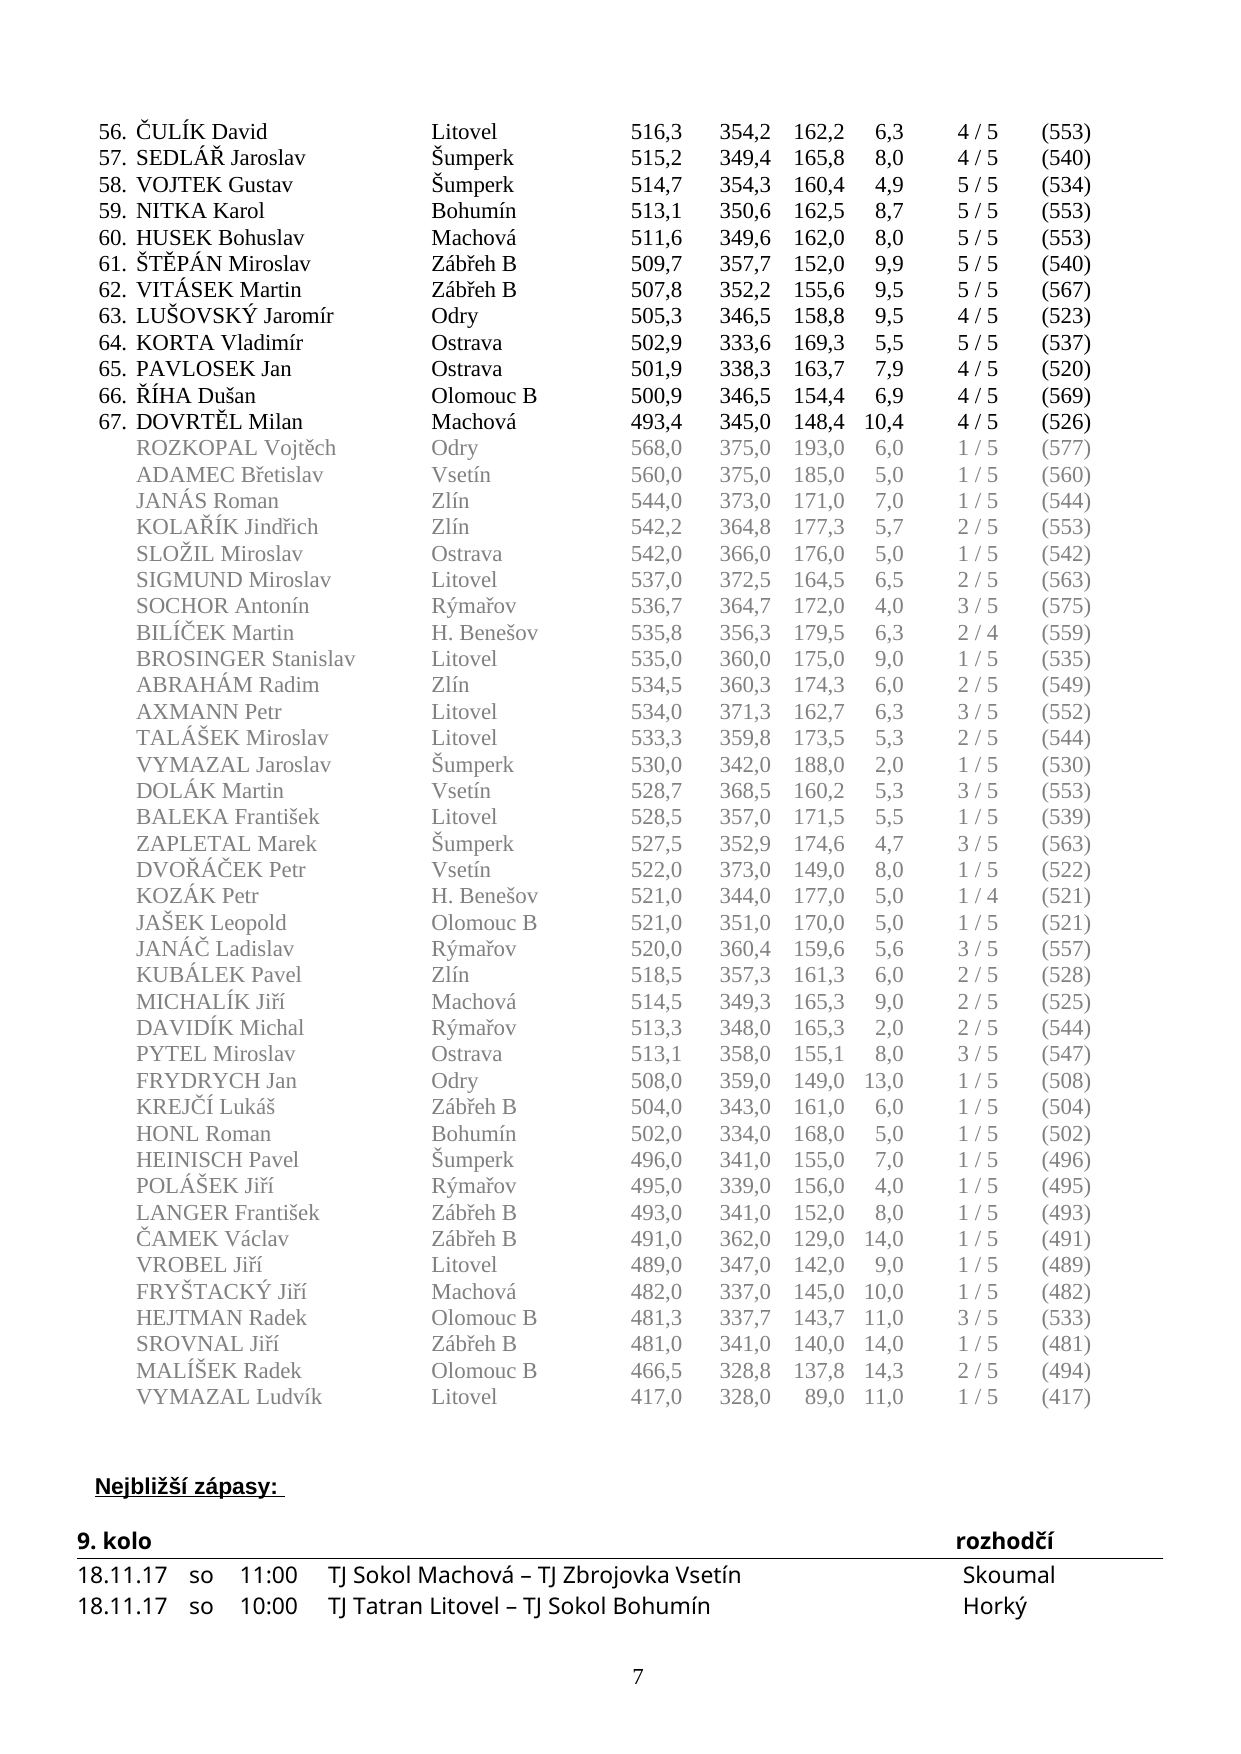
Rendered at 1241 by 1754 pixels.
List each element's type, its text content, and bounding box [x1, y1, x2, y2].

text 18.11.17 so 10:00 TJ Tatran Litovel – TJ Sokol Bohumín Horký [77, 1590, 1163, 1622]
text ZAPLETAL Marek Šumperk 527,5 352,9 174,6 4,7 3 / 5 (563) [77, 830, 1163, 856]
subtitle Nejbližší zápasy: [94, 1473, 1169, 1500]
text 63. LUŠOVSKÝ Jaromír Odry 505,3 346,5 158,8 9,5 4 / 5 (523) [77, 303, 1163, 329]
text KUBÁLEK Pavel Zlín 518,5 357,3 161,3 6,0 2 / 5 (528) [77, 961, 1163, 988]
text SIGMUND Miroslav Litovel 537,0 372,5 164,5 6,5 2 / 5 (563) [77, 566, 1163, 592]
text DAVIDÍK Michal Rýmařov 513,3 348,0 165,3 2,0 2 / 5 (544) [77, 1014, 1163, 1041]
text 62. VITÁSEK Martin Zábřeh B 507,8 352,2 155,6 9,5 5 / 5 (567) [77, 276, 1163, 303]
text AXMANN Petr Litovel 534,0 371,3 162,7 6,3 3 / 5 (552) [77, 698, 1163, 724]
text BALEKA František Litovel 528,5 357,0 171,5 5,5 1 / 5 (539) [77, 803, 1163, 830]
text 56. ČULÍK David Litovel 516,3 354,2 162,2 6,3 4 / 5 (553) [77, 118, 1163, 144]
text VYMAZAL Jaroslav Šumperk 530,0 342,0 188,0 2,0 1 / 5 (530) [77, 751, 1163, 777]
text POLÁŠEK Jiří Rýmařov 495,0 339,0 156,0 4,0 1 / 5 (495) [77, 1172, 1163, 1199]
text JANÁČ Ladislav Rýmařov 520,0 360,4 159,6 5,6 3 / 5 (557) [77, 935, 1163, 961]
text SOCHOR Antonín Rýmařov 536,7 364,7 172,0 4,0 3 / 5 (575) [77, 592, 1163, 619]
text 18.11.17 so 11:00 TJ Sokol Machová – TJ Zbrojovka Vsetín Skoumal [77, 1559, 1163, 1590]
text 66. ŘÍHA Dušan Olomouc B 500,9 346,5 154,4 6,9 4 / 5 (569) [77, 382, 1163, 408]
text MICHALÍK Jiří Machová 514,5 349,3 165,3 9,0 2 / 5 (525) [77, 988, 1163, 1014]
text TALÁŠEK Miroslav Litovel 533,3 359,8 173,5 5,3 2 / 5 (544) [77, 724, 1163, 751]
text MALÍŠEK Radek Olomouc B 466,5 328,8 137,8 14,3 2 / 5 (494) [77, 1357, 1163, 1383]
text BROSINGER Stanislav Litovel 535,0 360,0 175,0 9,0 1 / 5 (535) [77, 645, 1163, 672]
text FRYŠTACKÝ Jiří Machová 482,0 337,0 145,0 10,0 1 / 5 (482) [77, 1278, 1163, 1304]
text 9. kolo rozhodčí [77, 1525, 1163, 1558]
text FRYDRYCH Jan Odry 508,0 359,0 149,0 13,0 1 / 5 (508) [77, 1067, 1163, 1093]
text 65. PAVLOSEK Jan Ostrava 501,9 338,3 163,7 7,9 4 / 5 (520) [77, 355, 1163, 382]
text ČAMEK Václav Zábřeh B 491,0 362,0 129,0 14,0 1 / 5 (491) [77, 1225, 1163, 1251]
text 61. ŠTĚPÁN Miroslav Zábřeh B 509,7 357,7 152,0 9,9 5 / 5 (540) [77, 250, 1163, 276]
text JAŠEK Leopold Olomouc B 521,0 351,0 170,0 5,0 1 / 5 (521) [77, 909, 1163, 935]
text VYMAZAL Ludvík Litovel 417,0 328,0 89,0 11,0 1 / 5 (417) [77, 1383, 1163, 1409]
text ADAMEC Břetislav Vsetín 560,0 375,0 185,0 5,0 1 / 5 (560) [77, 461, 1163, 487]
text SLOŽIL Miroslav Ostrava 542,0 366,0 176,0 5,0 1 / 5 (542) [77, 540, 1163, 566]
text HEINISCH Pavel Šumperk 496,0 341,0 155,0 7,0 1 / 5 (496) [77, 1146, 1163, 1172]
text 59. NITKA Karol Bohumín 513,1 350,6 162,5 8,7 5 / 5 (553) [77, 197, 1163, 223]
text HONL Roman Bohumín 502,0 334,0 168,0 5,0 1 / 5 (502) [77, 1119, 1163, 1146]
text LANGER František Zábřeh B 493,0 341,0 152,0 8,0 1 / 5 (493) [77, 1199, 1163, 1225]
text KOZÁK Petr H. Benešov 521,0 344,0 177,0 5,0 1 / 4 (521) [77, 882, 1163, 909]
text DVOŘÁČEK Petr Vsetín 522,0 373,0 149,0 8,0 1 / 5 (522) [77, 856, 1163, 882]
text KREJČÍ Lukáš Zábřeh B 504,0 343,0 161,0 6,0 1 / 5 (504) [77, 1093, 1163, 1119]
text DOLÁK Martin Vsetín 528,7 368,5 160,2 5,3 3 / 5 (553) [77, 777, 1163, 803]
text ROZKOPAL Vojtěch Odry 568,0 375,0 193,0 6,0 1 / 5 (577) [77, 434, 1163, 461]
text 58. VOJTEK Gustav Šumperk 514,7 354,3 160,4 4,9 5 / 5 (534) [77, 171, 1163, 197]
text HEJTMAN Radek Olomouc B 481,3 337,7 143,7 11,0 3 / 5 (533) [77, 1304, 1163, 1330]
text VROBEL Jiří Litovel 489,0 347,0 142,0 9,0 1 / 5 (489) [77, 1251, 1163, 1278]
text KOLAŘÍK Jindřich Zlín 542,2 364,8 177,3 5,7 2 / 5 (553) [77, 513, 1163, 540]
text 64. KORTA Vladimír Ostrava 502,9 333,6 169,3 5,5 5 / 5 (537) [77, 329, 1163, 355]
text PYTEL Miroslav Ostrava 513,1 358,0 155,1 8,0 3 / 5 (547) [77, 1041, 1163, 1067]
text ABRAHÁM Radim Zlín 534,5 360,3 174,3 6,0 2 / 5 (549) [77, 672, 1163, 698]
text BILÍČEK Martin H. Benešov 535,8 356,3 179,5 6,3 2 / 4 (559) [77, 619, 1163, 645]
text 67. DOVRTĚL Milan Machová 493,4 345,0 148,4 10,4 4 / 5 (526) [77, 408, 1163, 434]
text 60. HUSEK Bohuslav Machová 511,6 349,6 162,0 8,0 5 / 5 (553) [77, 223, 1163, 250]
text 57. SEDLÁŘ Jaroslav Šumperk 515,2 349,4 165,8 8,0 4 / 5 (540) [77, 144, 1163, 171]
text SROVNAL Jiří Zábřeh B 481,0 341,0 140,0 14,0 1 / 5 (481) [77, 1330, 1163, 1357]
text JANÁS Roman Zlín 544,0 373,0 171,0 7,0 1 / 5 (544) [77, 487, 1163, 513]
